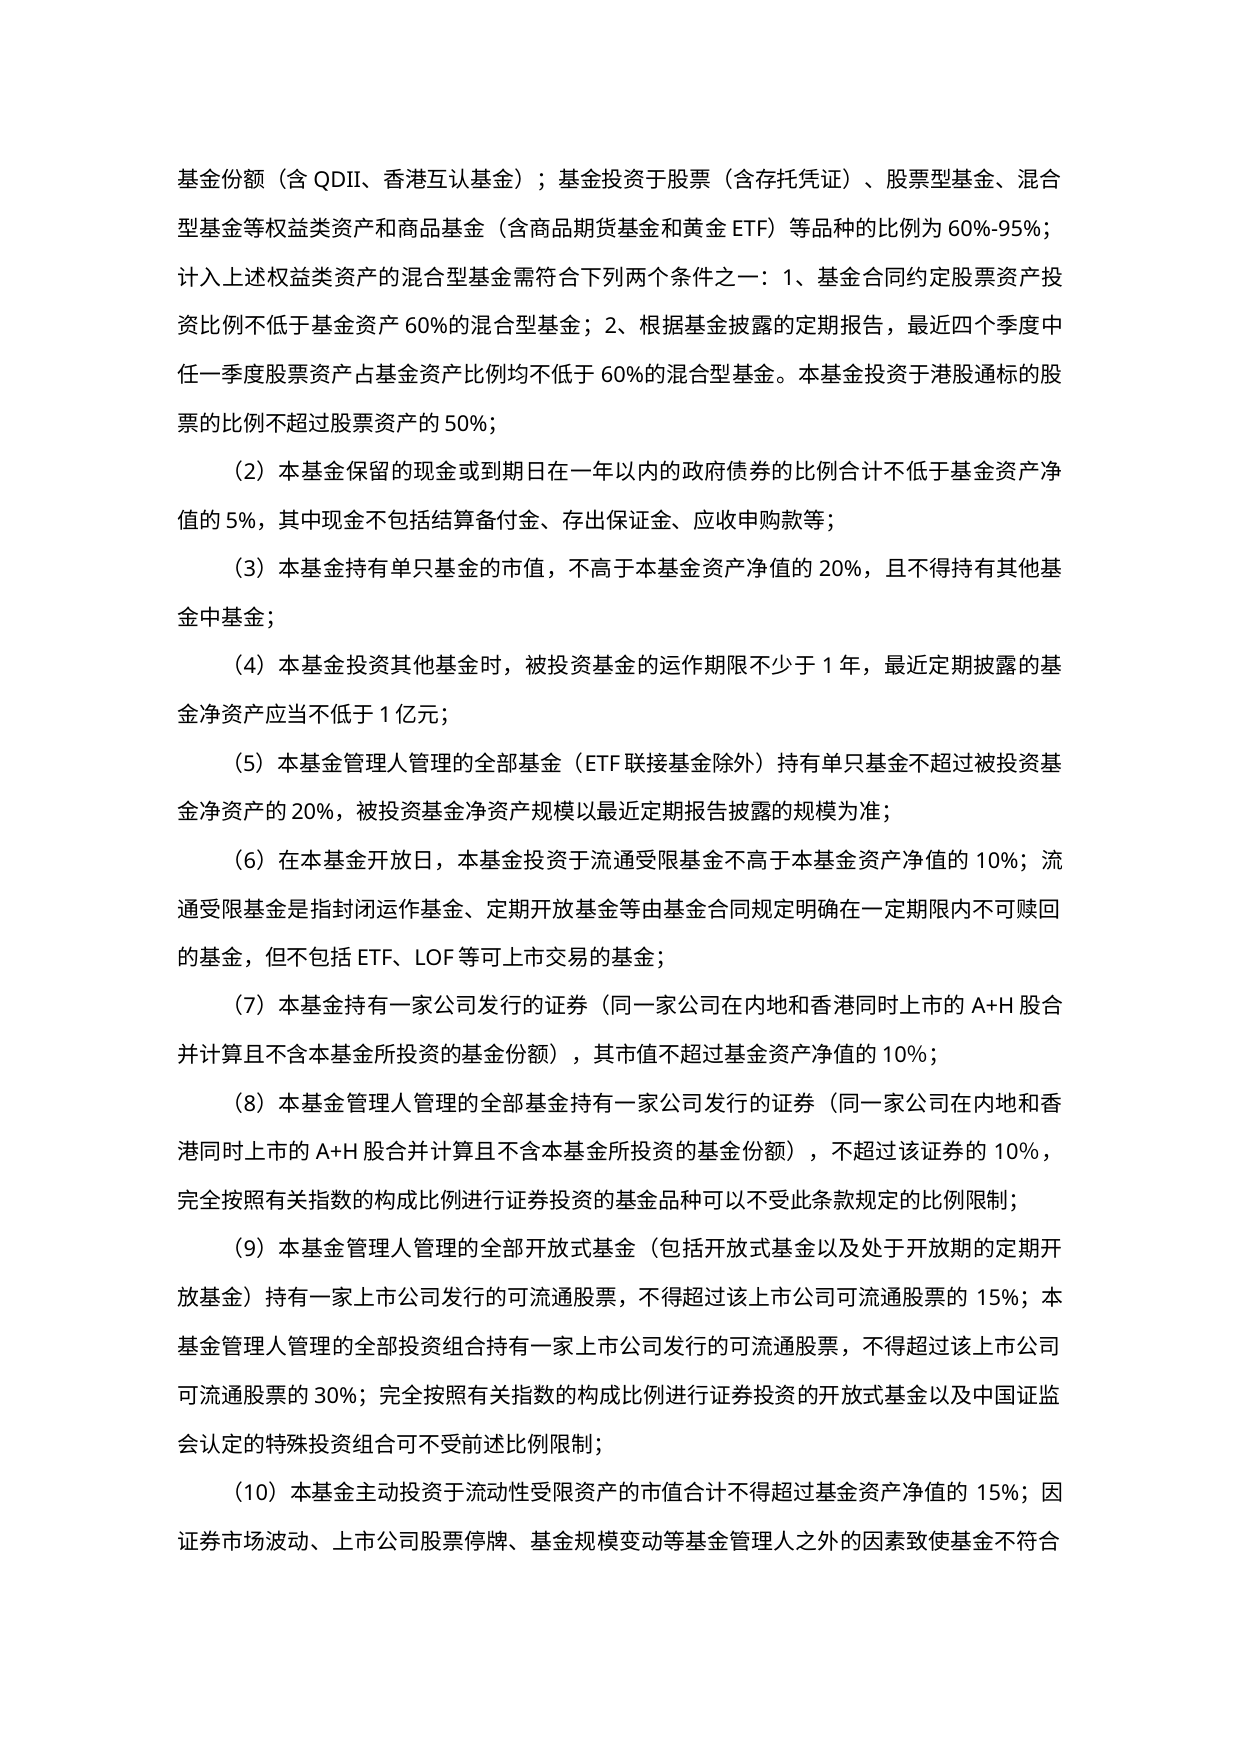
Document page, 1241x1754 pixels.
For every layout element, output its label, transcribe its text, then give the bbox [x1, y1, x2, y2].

text （7）本基金持有一家公司发行的证券（同一家公司在内地和香港同时上市的A+H股合并计算且不含本基金所投资的基金份额），其市值不超过基金资产净值的10％； [177, 988, 1063, 1069]
text （3）本基金持有单只基金的市值，不高于本基金资产净值的20%，且不得持有其他基金中基金； [177, 551, 1063, 632]
text （4）本基金投资其他基金时，被投资基金的运作期限不少于1年，最近定期披露的基金净资产应当不低于1亿元； [177, 648, 1063, 729]
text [177, 162, 1063, 438]
text （9）本基金管理人管理的全部开放式基金（包括开放式基金以及处于开放期的定期开放基金）持有一家上市公司发行的可流通股票，不得超过该上市公司可流通股票的15%；本基金管理人管理的全部投资组合持有一家上市公司发行的可流通股票，不得超过该上市公司可流通股票的30%；完全按照有关指数的构成比例进行证券投资的开放式基金以及中国证监会认定的特殊投资组合可不受前述比例限制； [177, 1231, 1063, 1459]
text （8）本基金管理人管理的全部基金持有一家公司发行的证券（同一家公司在内地和香港同时上市的A+H股合并计算且不含本基金所投资的基金份额），不超过该证券的10％，完全按照有关指数的构成比例进行证券投资的基金品种可以不受此条款规定的比例限制； [177, 1085, 1063, 1215]
text （5）本基金管理人管理的全部基金（ETF联接基金除外）持有单只基金不超过被投资基金净资产的20%，被投资基金净资产规模以最近定期报告披露的规模为准； [177, 745, 1063, 827]
text （2）本基金保留的现金或到期日在一年以内的政府债券的比例合计不低于基金资产净值的5%，其中现金不包括结算备付金、存出保证金、应收申购款等； [177, 454, 1063, 535]
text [177, 1474, 1063, 1556]
text （6）在本基金开放日，本基金投资于流通受限基金不高于本基金资产净值的10%；流通受限基金是指封闭运作基金、定期开放基金等由基金合同规定明确在一定期限内不可赎回的基金，但不包括ETF、LOF等可上市交易的基金； [177, 842, 1063, 972]
